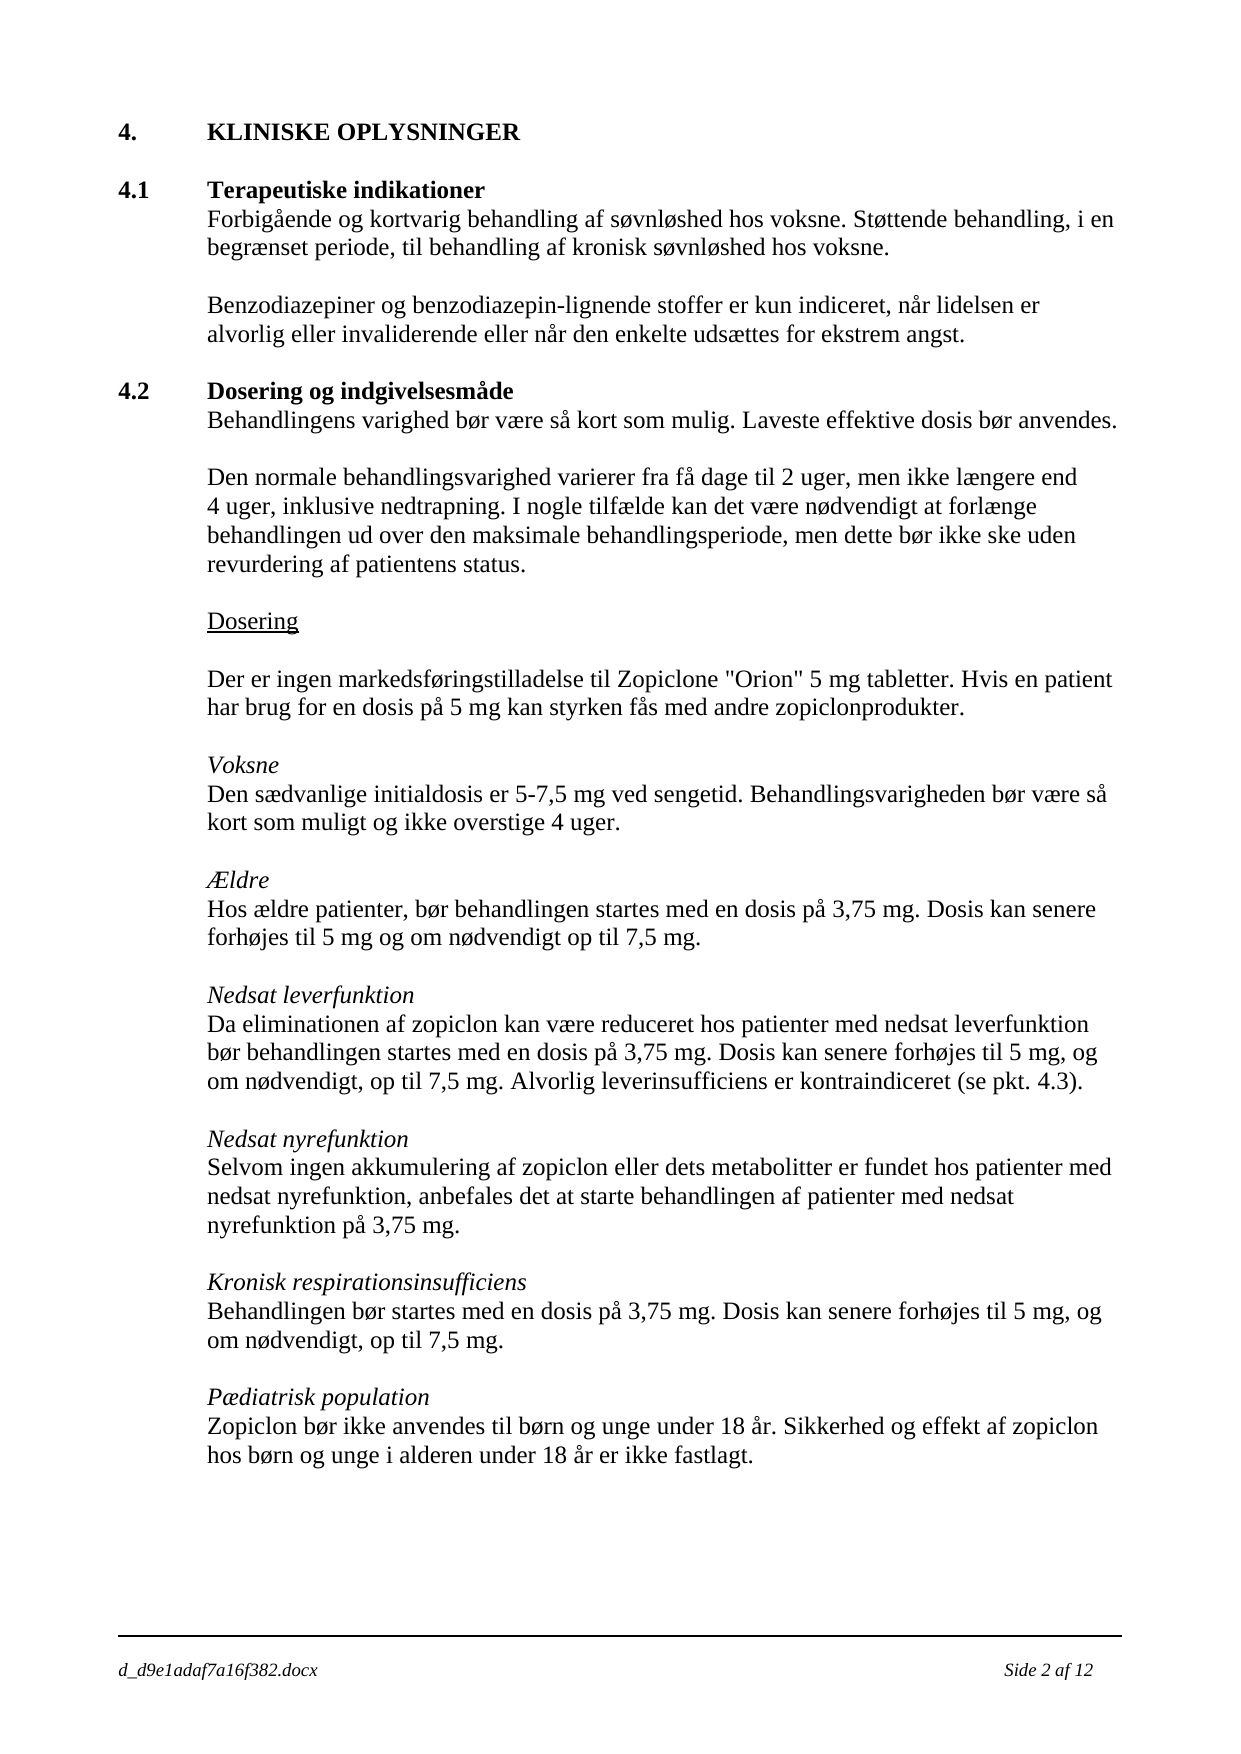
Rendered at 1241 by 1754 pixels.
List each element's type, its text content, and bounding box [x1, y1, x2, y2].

text Behandlingens varighed bør være så kort som mulig. Laveste effektive dosis bør anvendes. [207, 405, 1122, 434]
text Den normale behandlingsvarighed varierer fra få dage til 2 uger, men ikke længere end 4 uger, inklusive nedtrapning. I nogle tilfælde kan det være nødvendigt at forlænge behandlingen ud over den maksimale behandlingsperiode, men dette bør ikke ske uden revurdering af patientens status. [207, 462, 1122, 577]
text Dosering [207, 606, 1122, 635]
text 4. KLINISKE OPLYSNINGER [118, 117, 1122, 146]
text Benzodiazepiner og benzodiazepin-lignende stoffer er kun indiceret, når lidelsen er alvorlig eller invaliderende eller når den enkelte udsættes for ekstrem angst. [207, 290, 1122, 347]
text Voksne [207, 750, 1122, 779]
text Kronisk respirationsinsufficiens [207, 1267, 1122, 1296]
text Zopiclon bør ikke anvendes til børn og unge under 18 år. Sikkerhed og effekt af zopiclon hos børn og unge i alderen under 18 år er ikke fastlagt. [207, 1411, 1122, 1469]
text Nedsat leverfunktion [207, 980, 1122, 1009]
text Hos ældre patienter, bør behandlingen startes med en dosis på 3,75 mg. Dosis kan senere forhøjes til 5 mg og om nødvendigt op til 7,5 mg. [207, 894, 1122, 951]
text Nedsat nyrefunktion [207, 1124, 1122, 1152]
text Pædiatrisk population [207, 1382, 1122, 1411]
text Der er ingen markedsføringstilladelse til Zopiclone "Orion" 5 mg tabletter. Hvis en patient har brug for en dosis på 5 mg kan styrken fås med andre zopiclonprodukter. [207, 664, 1122, 721]
text Forbigående og kortvarig behandling af søvnløshed hos voksne. Støttende behandling, i en begrænset periode, til behandling af kronisk søvnløshed hos voksne. [207, 204, 1122, 261]
text Ældre [207, 865, 1122, 894]
text Behandlingen bør startes med en dosis på 3,75 mg. Dosis kan senere forhøjes til 5 mg, og om nødvendigt, op til 7,5 mg. [207, 1296, 1122, 1354]
text Den sædvanlige initialdosis er 5-7,5 mg ved sengetid. Behandlingsvarigheden bør være så kort som muligt og ikke overstige 4 uger. [207, 779, 1122, 836]
text 4.1 Terapeutiske indikationer [118, 175, 1122, 204]
text Selvom ingen akkumulering af zopiclon eller dets metabolitter er fundet hos patienter med nedsat nyrefunktion, anbefales det at starte behandlingen af patienter med nedsat nyrefunktion på 3,75 mg. [207, 1152, 1122, 1239]
text 4.2 Dosering og indgivelsesmåde [118, 376, 1122, 405]
text Da eliminationen af zopiclon kan være reduceret hos patienter med nedsat leverfunktion bør behandlingen startes med en dosis på 3,75 mg. Dosis kan senere forhøjes til 5 mg, og om nødvendigt, op til 7,5 mg. Alvorlig leverinsufficiens er kontraindiceret (se pkt. 4.3). [207, 1009, 1122, 1095]
